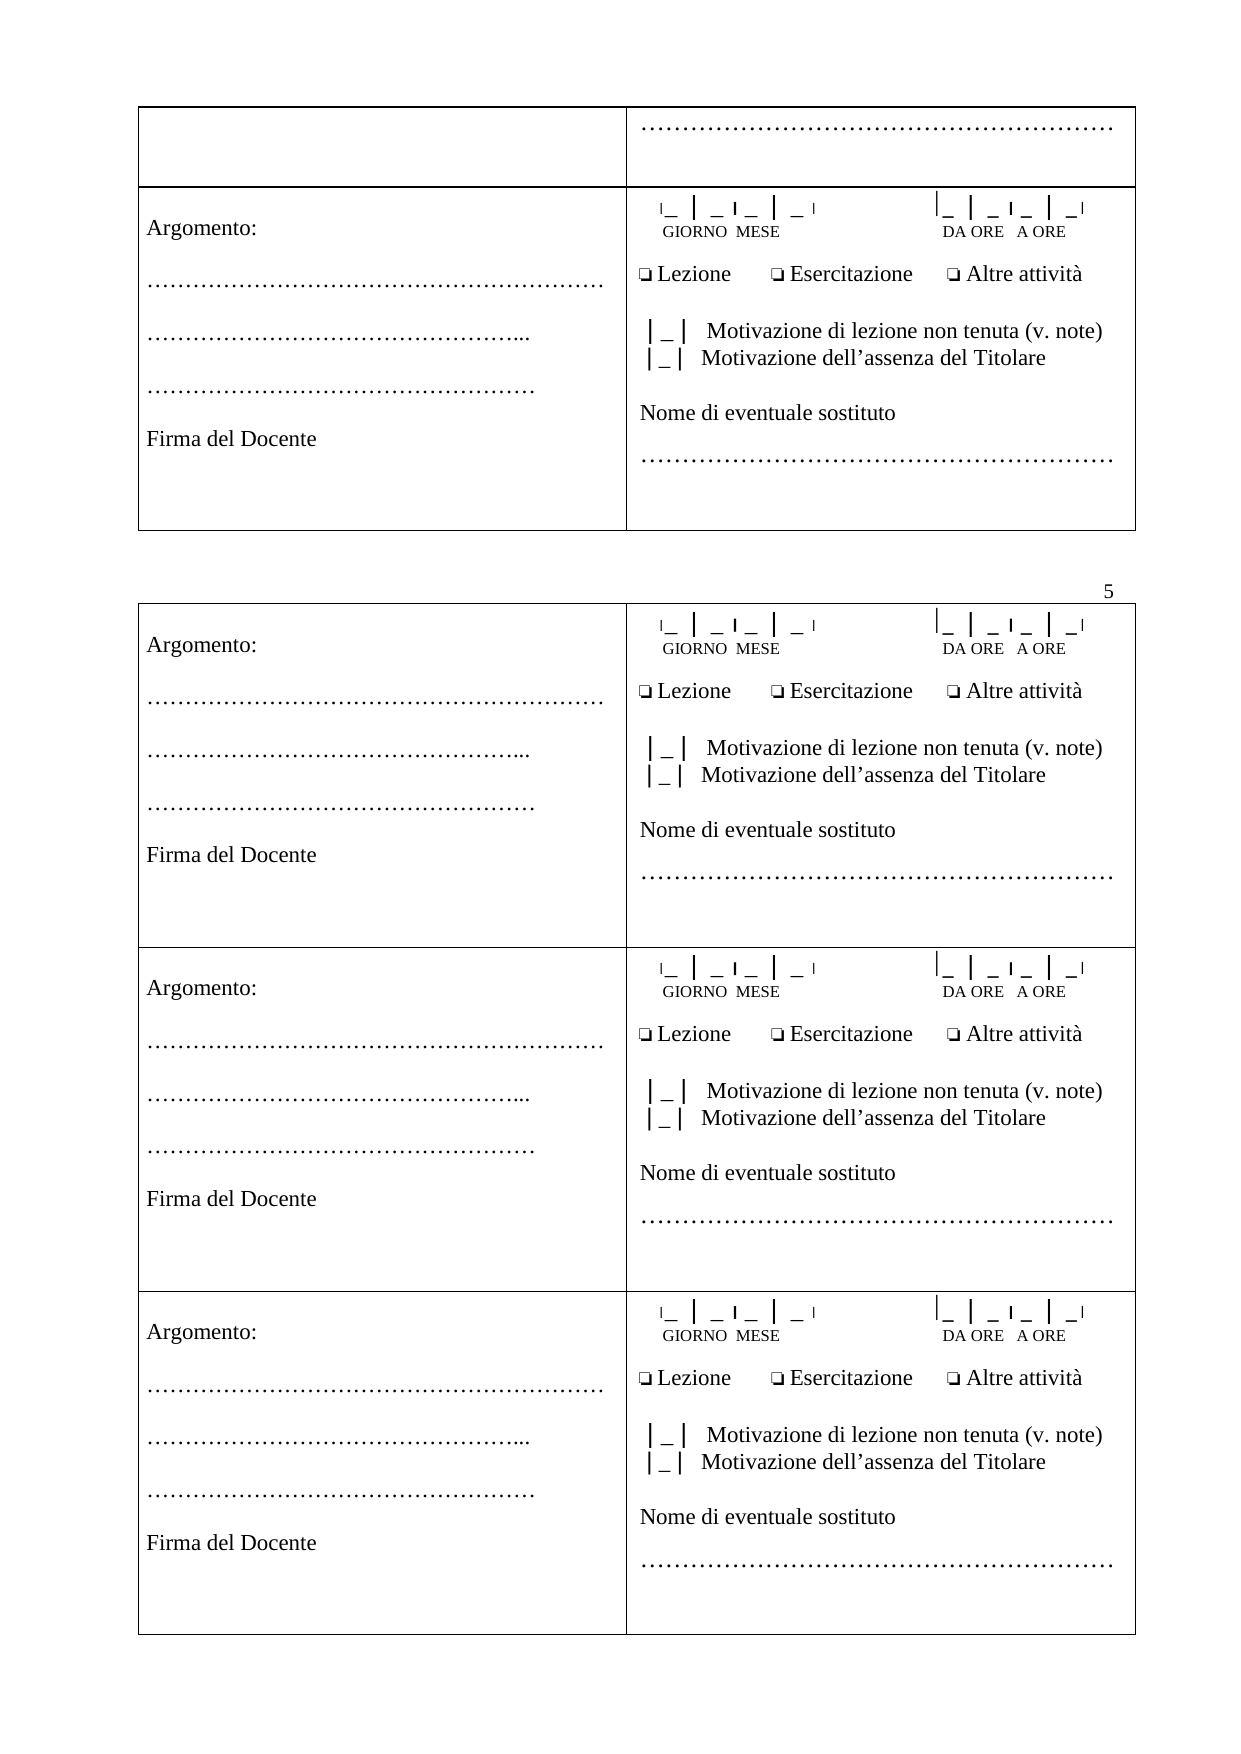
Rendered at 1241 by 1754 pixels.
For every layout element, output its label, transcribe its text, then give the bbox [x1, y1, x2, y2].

table_header _ _ _ _ _ _ _ _ GIORNO MESE DA ORE A ORE Lezione Esercitazione Altre attività _ Motivazione di lezione non tenuta (v. note) _ Motivazione dell’assenza del Titolare Nome di eventuale sostituto ………………………………………………… [627, 604, 1135, 947]
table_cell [139, 108, 626, 186]
table_cell Argomento:………………………………………………………………………………………………...…………………………………………… Firma del Docente [139, 188, 626, 530]
text 5 [124, 579, 1169, 603]
table_header Argomento:………………………………………………………………………………………………...…………………………………………… Firma del Docente [139, 604, 626, 947]
table_cell Argomento:………………………………………………………………………………………………...…………………………………………… Firma del Docente [139, 948, 626, 1291]
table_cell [139, 1292, 626, 1634]
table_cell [627, 108, 1135, 186]
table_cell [627, 1292, 1135, 1634]
